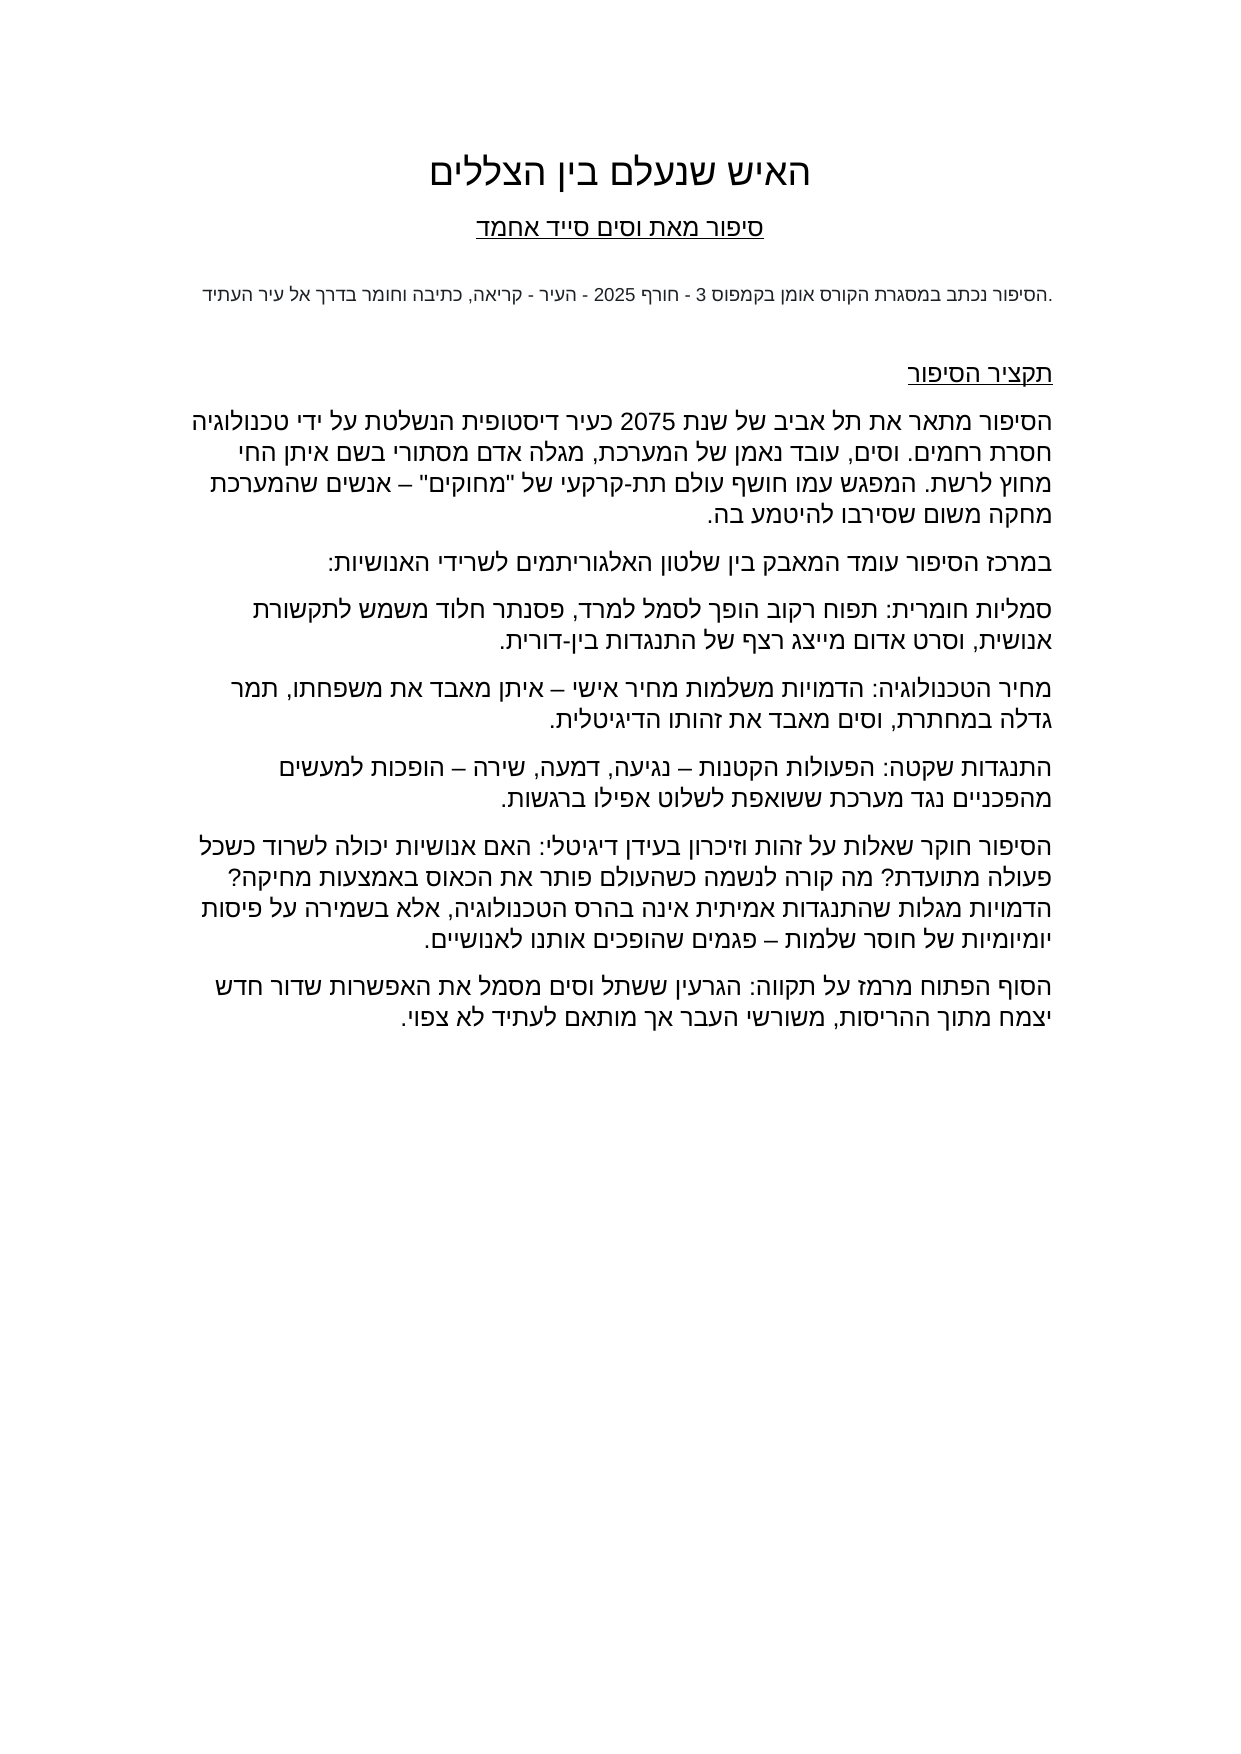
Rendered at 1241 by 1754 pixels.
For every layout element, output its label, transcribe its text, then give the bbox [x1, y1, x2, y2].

text התנגדות שקטה: הפעולות הקטנות – נגיעה, דמעה, שירה – הופכות למעשים מהפכניים נגד מערכת ששואפת לשלוט אפילו ברגשות. [187, 753, 1053, 812]
text תקציר הסיפור [187, 359, 1053, 388]
text במרכז הסיפור עומד המאבק בין שלטון האלגוריתמים לשרידי האנושיות: [187, 547, 1053, 576]
text הסיפור נכתב במסגרת הקורס אומן בקמפוס 3 - חורף 2025 - העיר - קריאה, כתיבה וחומר בדרך אל עיר העתיד. [187, 261, 1053, 306]
text הסיפור מתאר את תל אביב של שנת 2075 כעיר דיסטופית הנשלטת על ידי טכנולוגיה חסרת רחמים. וסים, עובד נאמן של המערכת, מגלה אדם מסתורי בשם איתן החי מחוץ לרשת. המפגש עמו חושף עולם תת-קרקעי של "מחוקים" – אנשים שהמערכת מחקה משום שסירבו להיטמע בה. [187, 407, 1053, 528]
text הסיפור חוקר שאלות על זהות וזיכרון בעידן דיגיטלי: האם אנושיות יכולה לשרוד כשכל פעולה מתועדת? מה קורה לנשמה כשהעולם פותר את הכאוס באמצעות מחיקה? הדמויות מגלות שהתנגדות אמיתית אינה בהרס הטכנולוגיה, אלא בשמירה על פיסות יומיומיות של חוסר שלמות – פגמים שהופכים אותנו לאנושיים. [187, 831, 1053, 953]
text האיש שנעלם בין הצללים [187, 150, 1053, 193]
text סיפור מאת וסים סייד אחמד [187, 213, 1053, 242]
text סמליות חומרית: תפוח רקוב הופך לסמל למרד, פסנתר חלוד משמש לתקשורת אנושית, וסרט אדום מייצג רצף של התנגדות בין-דורית. [187, 595, 1053, 655]
text מחיר הטכנולוגיה: הדמויות משלמות מחיר אישי – איתן מאבד את משפחתו, תמר גדלה במחתרת, וסים מאבד את זהותו הדיגיטלית. [187, 674, 1053, 734]
text הסוף הפתוח מרמז על תקווה: הגרעין ששתל וסים מסמל את האפשרות שדור חדש יצמח מתוך ההריסות, משורשי העבר אך מותאם לעתיד לא צפוי. [187, 972, 1053, 1032]
